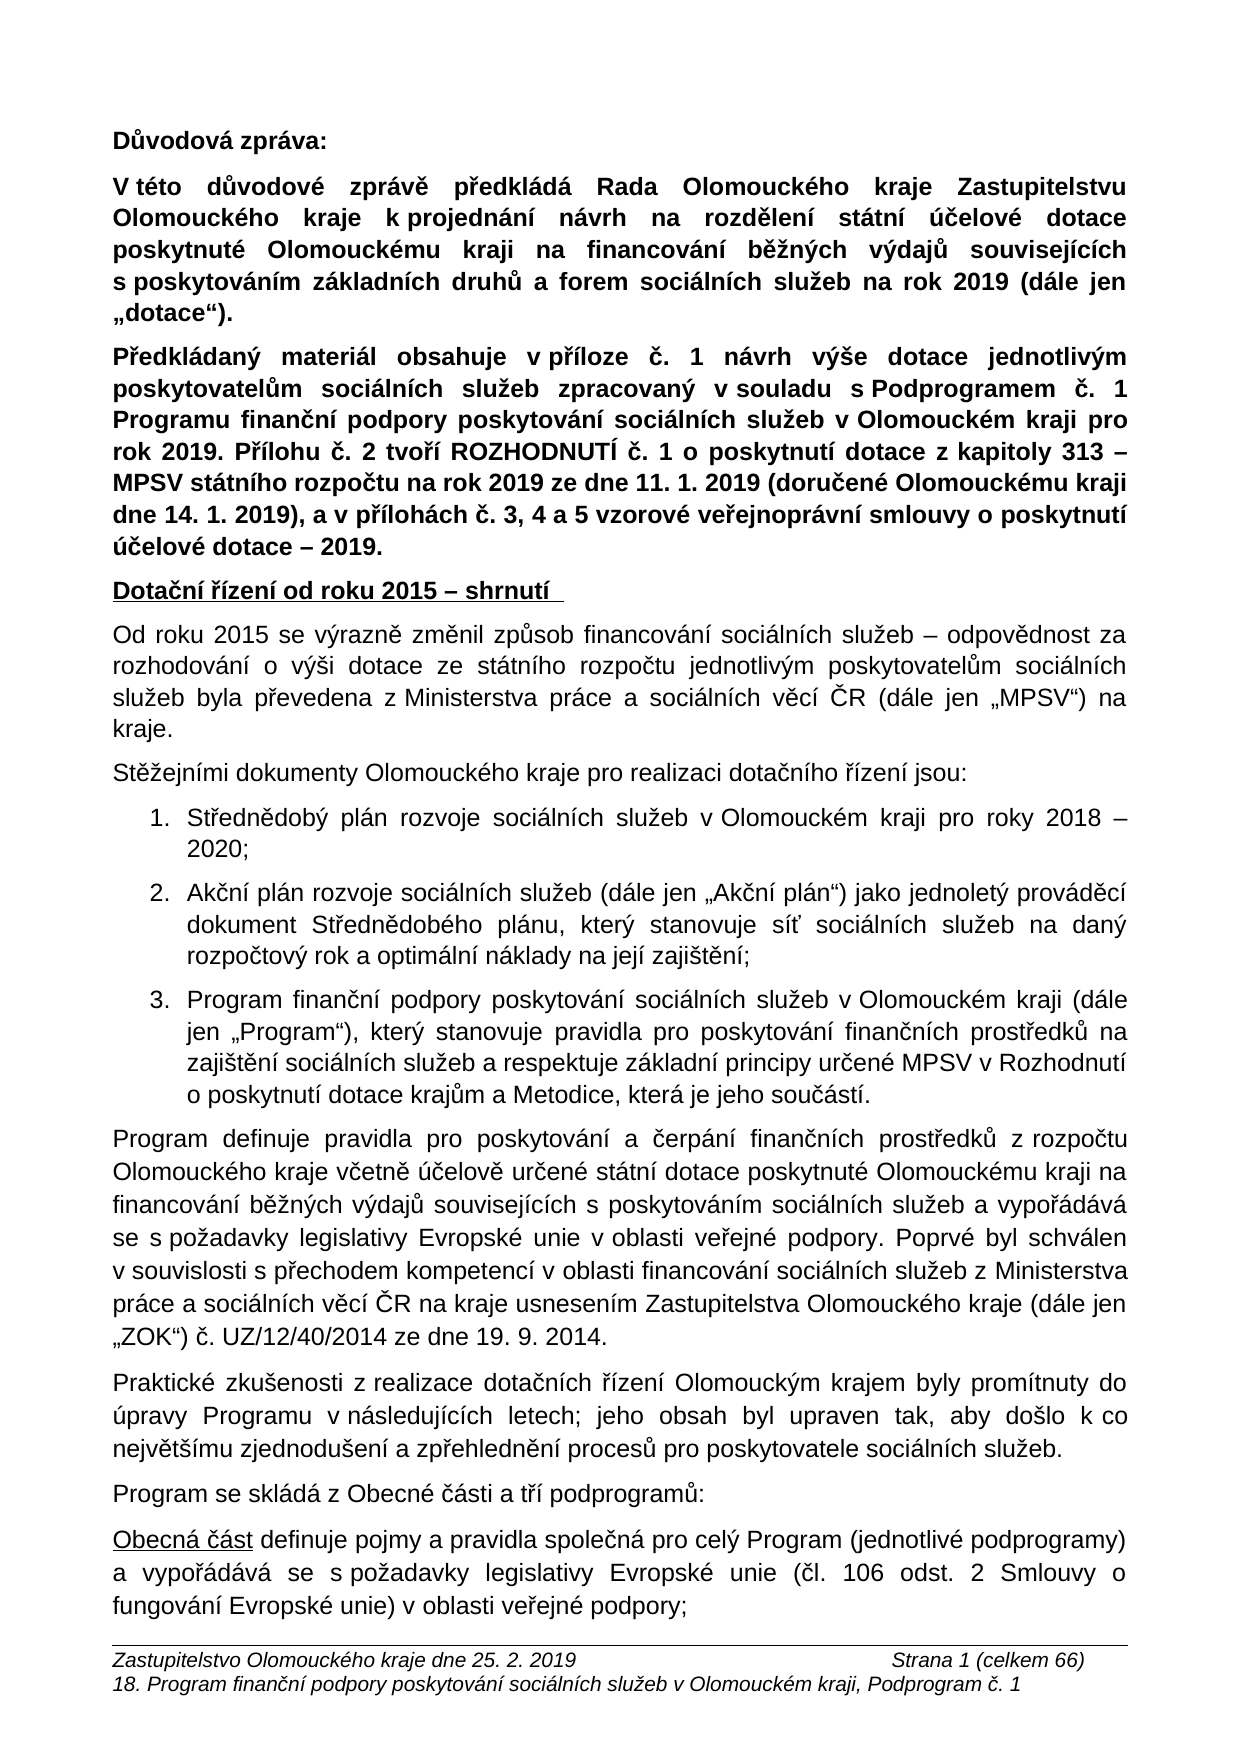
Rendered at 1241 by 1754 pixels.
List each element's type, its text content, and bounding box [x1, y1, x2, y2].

list Akční plán rozvoje sociálních služeb (dále jen „Akční plán“) jako jednoletý prováděcí dokument Střednědobého plánu, který stanovuje síť sociálních služeb na daný rozpočtový rok a optimální náklady na její zajištění; [149, 878, 1128, 970]
text Dotační řízení od roku 2015 – shrnutí [112, 576, 1128, 604]
text Program se skládá z Obecné části a tří podprogramů: [112, 1479, 1128, 1508]
list Program finanční podpory poskytování sociálních služeb v Olomouckém kraji (dále jen „Program“), který stanovuje pravidla pro poskytování finančních prostředků na zajištění sociálních služeb a respektuje základní principy určené MPSV v Rozhodnutí o poskytnutí dotace krajům a Metodice, která je jeho součástí. [149, 985, 1128, 1109]
text Od roku 2015 se výrazně změnil způsob financování sociálních služeb – odpovědnost za rozhodování o výši dotace ze státního rozpočtu jednotlivým poskytovatelům sociálních služeb byla převedena z Ministerstva práce a sociálních věcí ČR (dále jen „MPSV“) na kraje. [112, 620, 1128, 743]
text Důvodová zpráva: [112, 126, 1128, 155]
text V této důvodové zprávě předkládá Rada Olomouckého kraje Zastupitelstvu Olomouckého kraje k projednání návrh na rozdělení státní účelové dotace poskytnuté Olomouckému kraji na financování běžných výdajů souvisejících s poskytováním základních druhů a forem sociálních služeb na rok 2019 (dále jen „dotace“). [112, 172, 1128, 327]
text Program definuje pravidla pro poskytování a čerpání finančních prostředků z rozpočtu Olomouckého kraje včetně účelově určené státní dotace poskytnuté Olomouckému kraji na financování běžných výdajů souvisejících s poskytováním sociálních služeb a vypořádává se s požadavky legislativy Evropské unie v oblasti veřejné podpory. Poprvé byl schválen v souvislosti s přechodem kompetencí v oblasti financování sociálních služeb z Ministerstva práce a sociálních věcí ČR na kraje usnesením Zastupitelstva Olomouckého kraje (dále jen „ZOK“) č. UZ/12/40/2014 ze dne 19. 9. 2014. [112, 1124, 1128, 1351]
list Střednědobý plán rozvoje sociálních služeb v Olomouckém kraji pro roky 2018 – 2020; [149, 802, 1128, 863]
text Předkládaný materiál obsahuje v příloze č. 1 návrh výše dotace jednotlivým poskytovatelům sociálních služeb zpracovaný v souladu s Podprogramem č. 1 Programu finanční podpory poskytování sociálních služeb v Olomouckém kraji pro rok 2019. Přílohu č. 2 tvoří ROZHODNUTÍ č. 1 o poskytnutí dotace z kapitoly 313 – MPSV státního rozpočtu na rok 2019 ze dne 11. 1. 2019 (doručené Olomouckému kraji dne 14. 1. 2019), a v přílohách č. 3, 4 a 5 vzorové veřejnoprávní smlouvy o poskytnutí účelové dotace – 2019. [112, 342, 1128, 560]
text Stěžejními dokumenty Olomouckého kraje pro realizaci dotačního řízení jsou: [112, 758, 1128, 787]
text Praktické zkušenosti z realizace dotačních řízení Olomouckým krajem byly promítnuty do úpravy Programu v následujících letech; jeho obsah byl upraven tak, aby došlo k co největšímu zjednodušení a zpřehlednění procesů pro poskytovatele sociálních služeb. [112, 1368, 1128, 1462]
text Obecná část definuje pojmy a pravidla společná pro celý Program (jednotlivé podprogramy) a vypořádává se s požadavky legislativy Evropské unie (čl. 106 odst. 2 Smlouvy o fungování Evropské unie) v oblasti veřejné podpory; [112, 1525, 1128, 1619]
